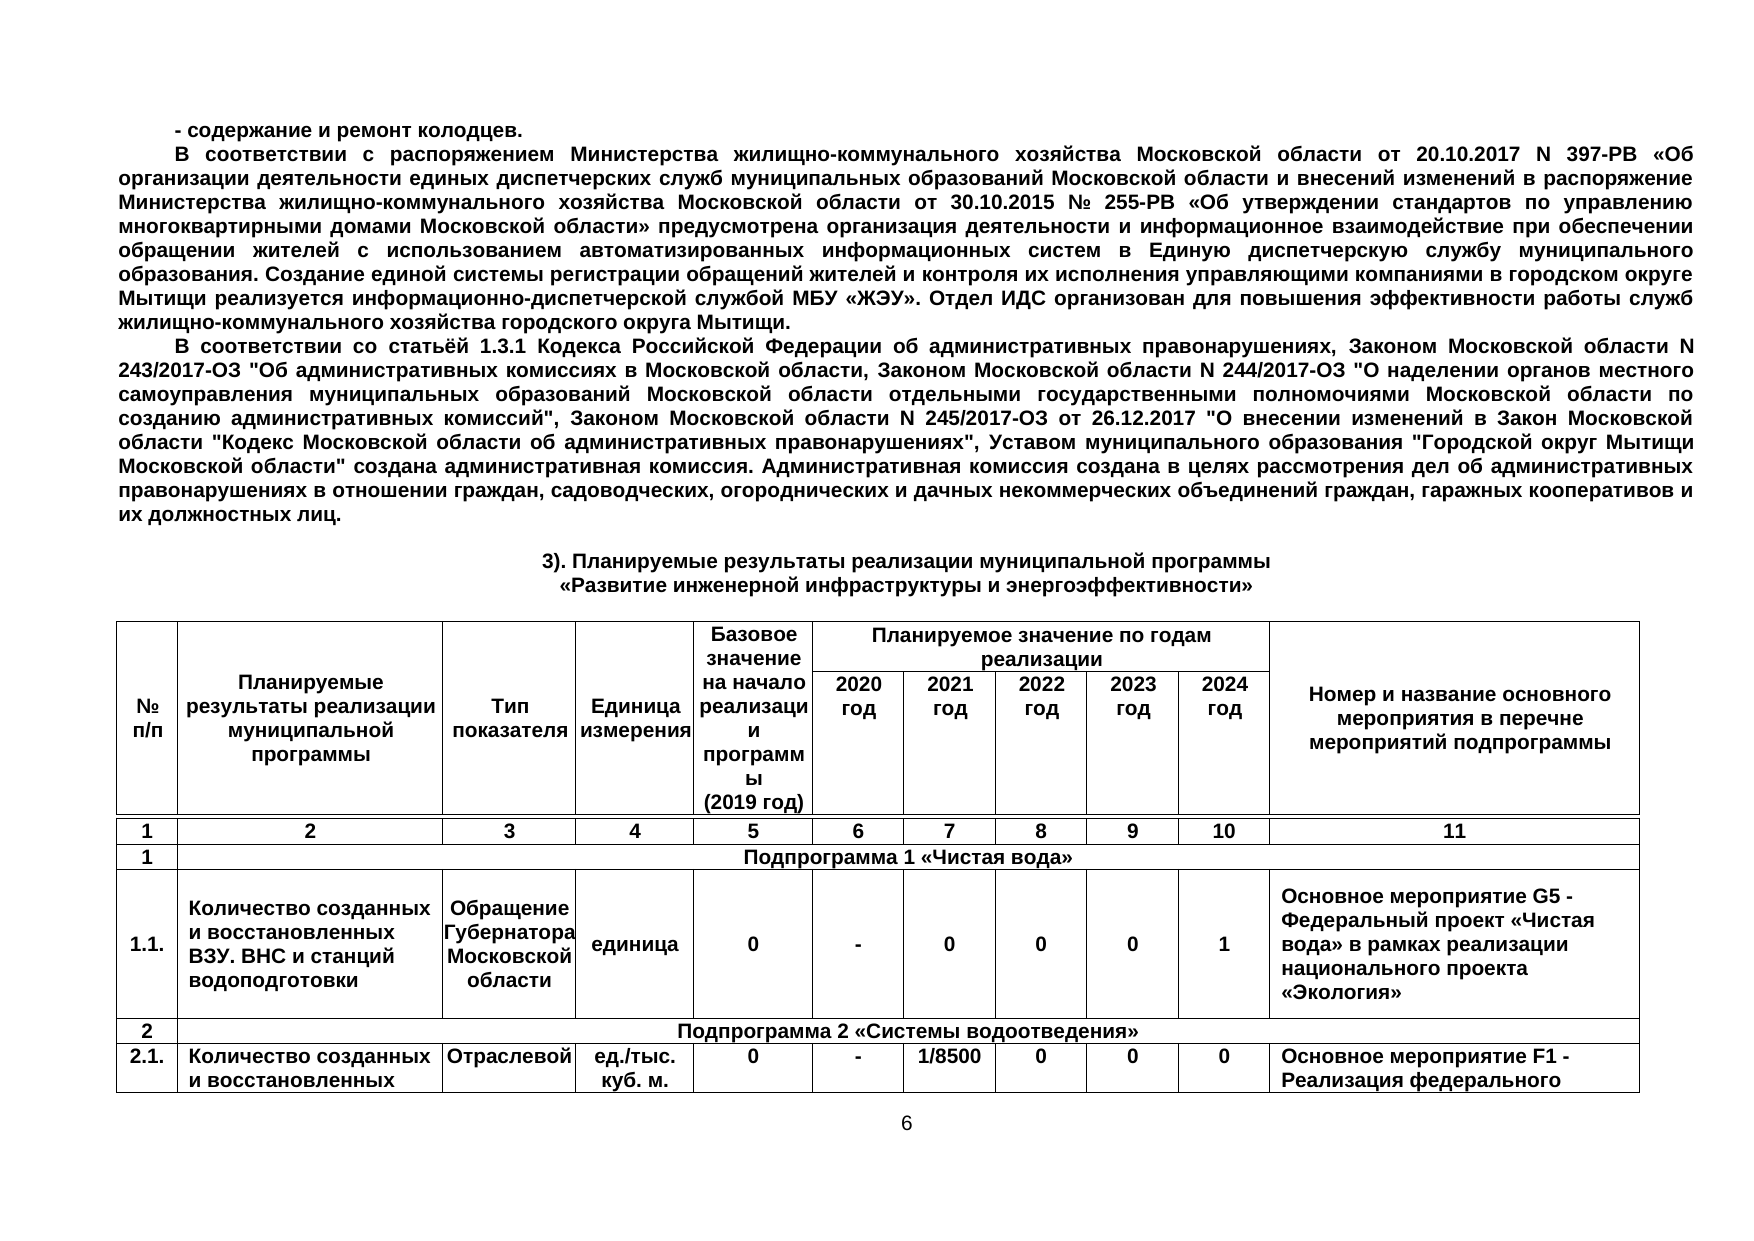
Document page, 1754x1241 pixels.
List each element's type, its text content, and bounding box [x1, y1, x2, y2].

table_cell ед./тыс. куб. м. [576, 1044, 693, 1092]
table_header 2 [178, 819, 442, 844]
table_header Планируемые результаты реализации муниципальной программы [178, 622, 442, 814]
table_cell 0 [694, 870, 812, 1018]
table_cell 1/8500 [904, 1044, 995, 1092]
table_cell 0 [1087, 870, 1178, 1018]
table_header 7 [904, 819, 995, 844]
table_cell 2020 год [813, 672, 903, 814]
table_cell 2022 год [996, 672, 1086, 814]
table_header Тип показателя [443, 622, 575, 814]
table_header Базовое значение на начало реализации программы (2019 год) [694, 622, 812, 814]
table_cell Подпрограмма 1 «Чистая вода» [178, 845, 1639, 869]
text В соответствии со статьёй 1.3.1 Кодекса Российской Федерации об административных правонарушениях, Законом Московской области N 243/2017-ОЗ "Об административных комиссиях в Московской области, Законом Московской области N 244/2017-ОЗ "О наделении органов местного самоуправления муниципальных образований Московской области отдельными государственными полномочиями Московской области по созданию административных комиссий", Законом Московской области N 245/2017-ОЗ от 26.12.2017 "О внесении изменений в Закон Московской области "Кодекс Московской области об административных правонарушениях", Уставом муниципального образования "Городской округ Мытищи Московской области" создана административная комиссия. Административная комиссия создана в целях рассмотрения дел об административных правонарушениях в отношении граждан, садоводческих, огороднических и дачных некоммерческих объединений граждан, гаражных кооперативов и их должностных лиц. [118, 334, 1695, 525]
table_cell 2 [117, 1019, 177, 1043]
table_header 3 [443, 819, 575, 844]
table_cell Основное мероприятие G5 - Федеральный проект «Чистая вода» в рамках реализации национального проекта «Экология» [1270, 870, 1639, 1018]
table_cell Количество созданных и восстановленных ВЗУ. ВНС и станций водоподготовки [178, 870, 442, 1018]
table_cell 0 [1087, 1044, 1178, 1092]
table_cell 0 [904, 870, 995, 1018]
text 3). Планируемые результаты реализации муниципальной программы [118, 549, 1695, 573]
table_cell - [813, 870, 903, 1018]
table_cell 0 [996, 870, 1086, 1018]
table_header 10 [1179, 819, 1269, 844]
table_header 4 [576, 819, 693, 844]
table_header 1 [117, 819, 177, 844]
table_cell 2.1. [117, 1044, 177, 1092]
table_cell - [813, 1044, 903, 1092]
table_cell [1270, 1044, 1639, 1092]
table_cell единица [576, 870, 693, 1018]
table_header 8 [996, 819, 1086, 844]
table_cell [178, 1044, 442, 1092]
table_header 9 [1087, 819, 1178, 844]
table_header 11 [1270, 819, 1639, 844]
text - содержание и ремонт колодцев. [118, 118, 1695, 142]
table_cell 2021 год [904, 672, 995, 814]
table_header Единица измерения [576, 622, 693, 814]
table_cell 2024 год [1179, 672, 1269, 814]
table_header 5 [694, 819, 812, 844]
table_cell 0 [996, 1044, 1086, 1092]
table_header Планируемое значение по годам реализации [813, 622, 1269, 671]
table_cell 2023 год [1087, 672, 1178, 814]
table_cell 1.1. [117, 870, 177, 1018]
table_header № п/п [117, 622, 177, 814]
text «Развитие инженерной инфраструктуры и энергоэффективности» [118, 573, 1695, 597]
table_cell Отраслевой [443, 1044, 575, 1092]
table_cell 0 [694, 1044, 812, 1092]
table_cell Обращение Губернатора Московской области [443, 870, 575, 1018]
table_header Номер и название основного мероприятия в перечне мероприятий подпрограммы [1270, 622, 1639, 814]
table_cell Подпрограмма 2 «Системы водоотведения» [178, 1019, 1639, 1043]
table_cell 1 [117, 845, 177, 869]
table_header 6 [813, 819, 903, 844]
text В соответствии с распоряжением Министерства жилищно-коммунального хозяйства Московской области от 20.10.2017 N 397-РВ «Об организации деятельности единых диспетчерских служб муниципальных образований Московской области и внесений изменений в распоряжение Министерства жилищно-коммунального хозяйства Московской области от 30.10.2015 № 255-РВ «Об утверждении стандартов по управлению многоквартирными домами Московской области» предусмотрена организация деятельности и информационное взаимодействие при обеспечении обращении жителей с использованием автоматизированных информационных систем в Единую диспетчерскую службу муниципального образования. Создание единой системы регистрации обращений жителей и контроля их исполнения управляющими компаниями в городском округе Мытищи реализуется информационно-диспетчерской службой МБУ «ЖЭУ». Отдел ИДС организован для повышения эффективности работы служб жилищно-коммунального хозяйства городского округа Мытищи. [118, 142, 1695, 334]
table_cell 1 [1179, 870, 1269, 1018]
table_cell 0 [1179, 1044, 1269, 1092]
